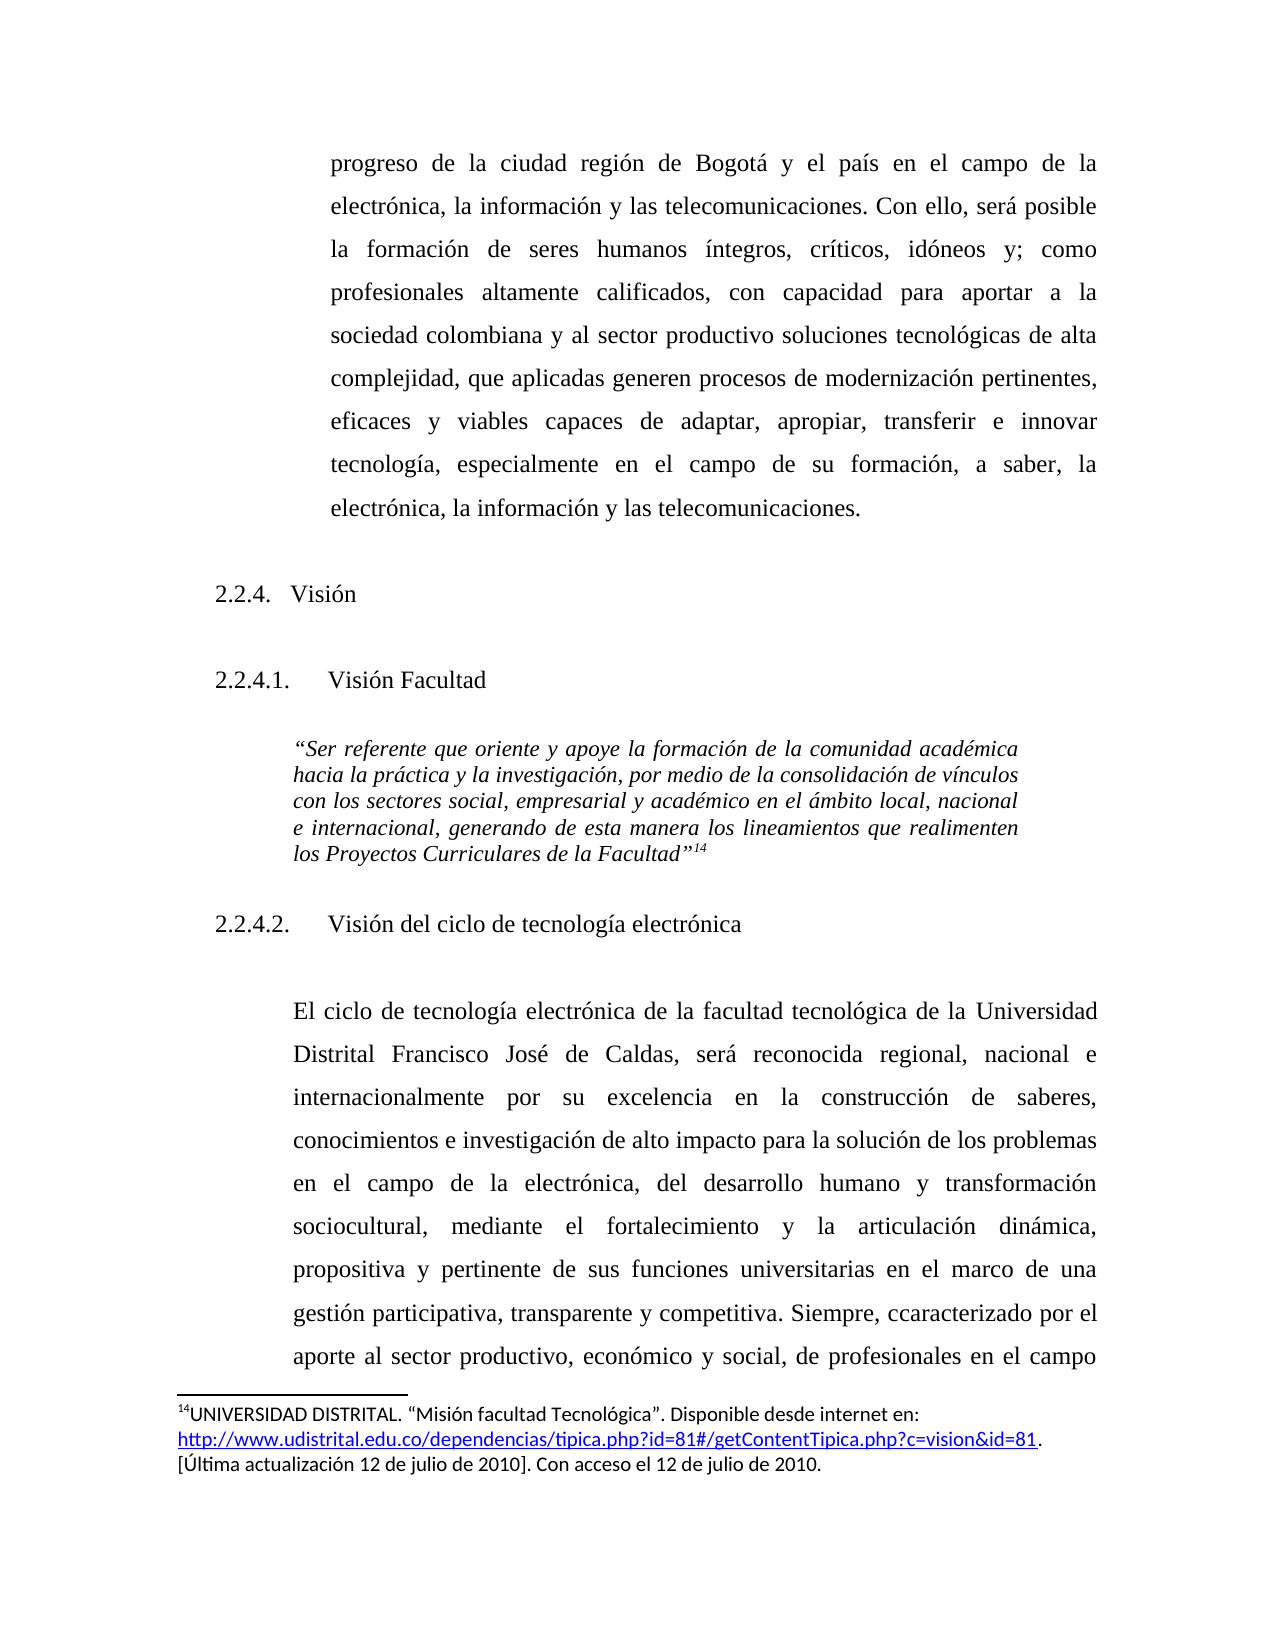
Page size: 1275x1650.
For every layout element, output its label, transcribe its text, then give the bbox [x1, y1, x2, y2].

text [330, 148, 1098, 521]
list Visión del ciclo de tecnología electrónica [215, 909, 1098, 938]
list “Ser referente que oriente y apoye la formación de la comunidad académica hacia la práctica y la investigación, por medio de la consolidación de vínculos con los sectores social, empresarial y académico en el ámbito local, nacional e internacional, generando de esta manera los lineamientos que realimenten los Proyectos Curriculares de la Facultad” [293, 734, 1020, 866]
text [293, 996, 1098, 1369]
list Visión [215, 579, 1098, 608]
list Visión Facultad [215, 665, 1098, 694]
